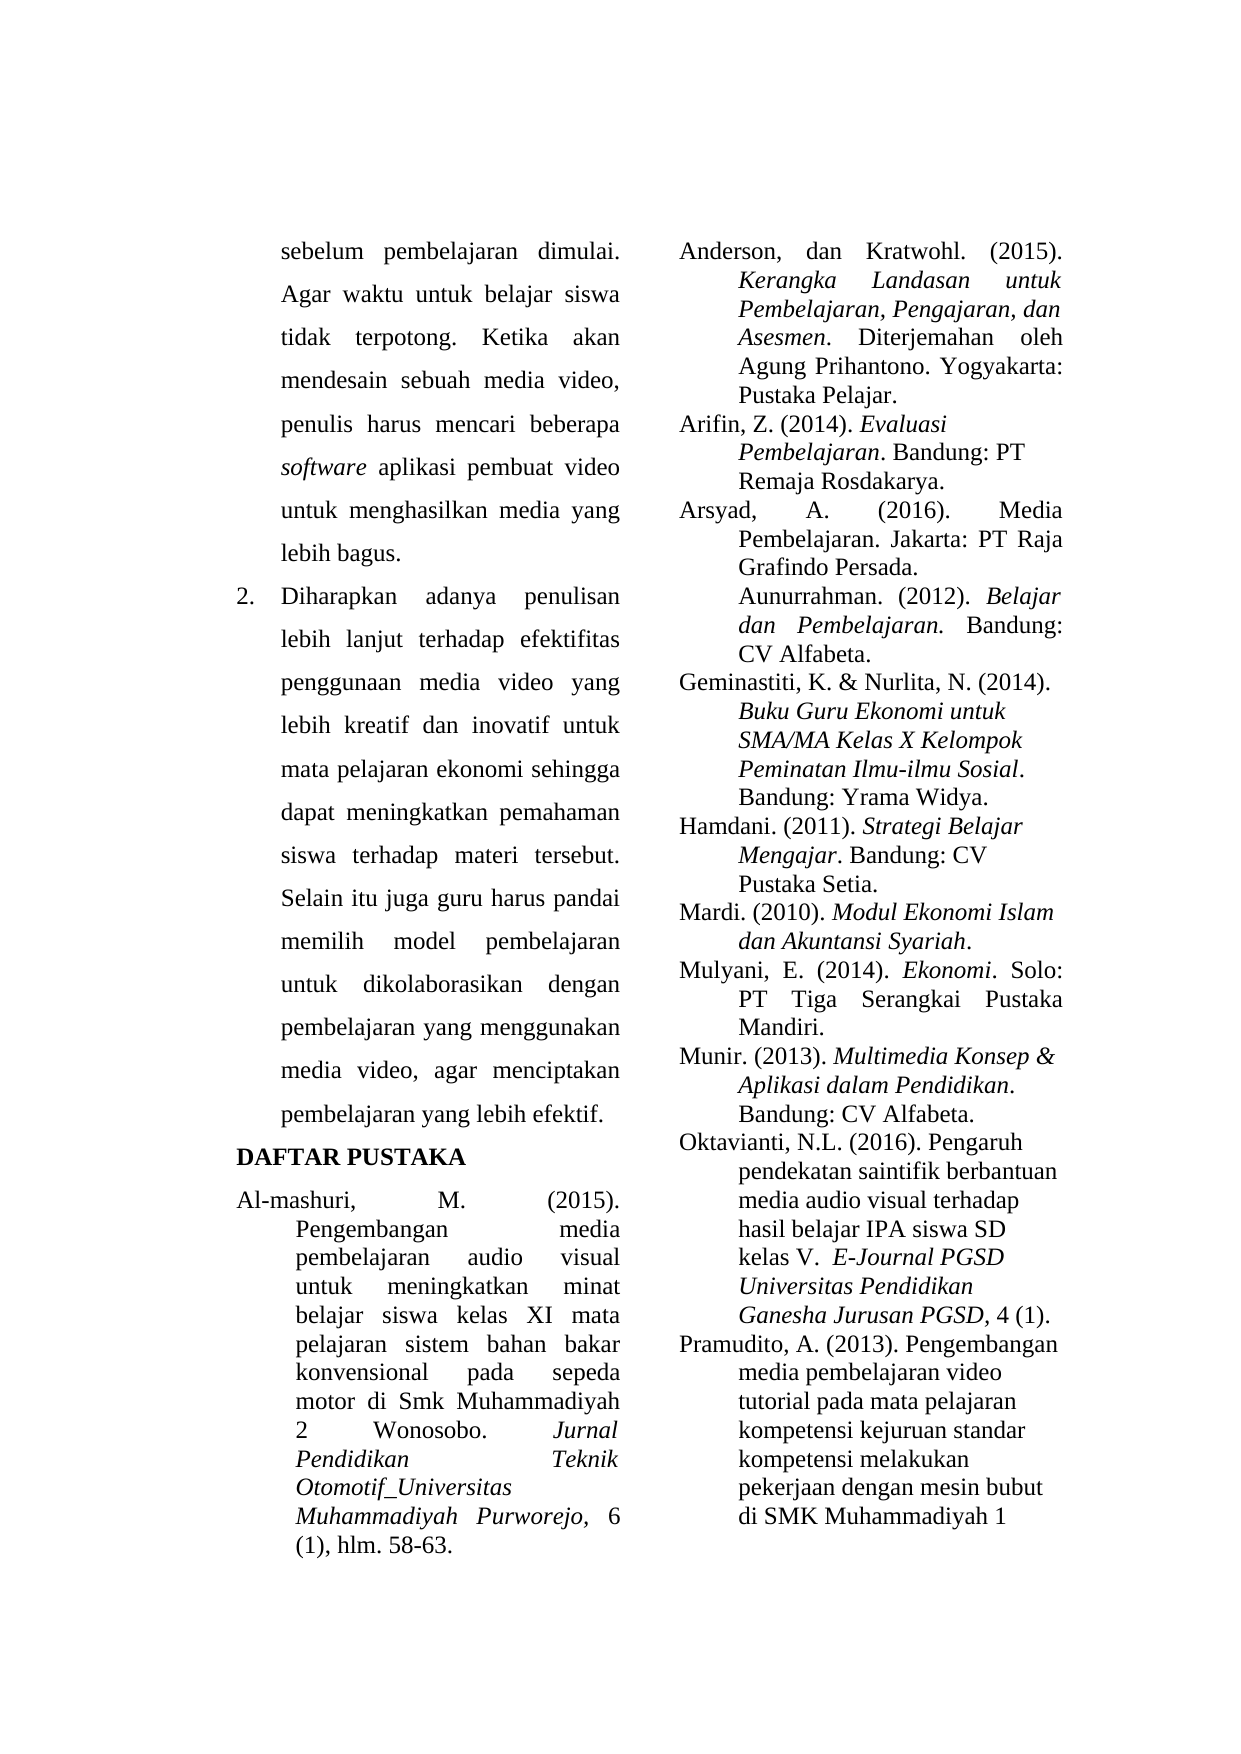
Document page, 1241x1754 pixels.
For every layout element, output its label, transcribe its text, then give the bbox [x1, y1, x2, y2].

text Hamdani. (2011). Strategi Belajar Mengajar. Bandung: CV Pustaka Setia. [679, 811, 1063, 897]
text Aunurrahman. (2012). Belajar dan Pembelajaran. Bandung: CV Alfabeta. [738, 581, 1063, 667]
text Arifin, Z. (2014). Evaluasi Pembelajaran. Bandung: PT Remaja Rosdakarya. [679, 409, 1063, 495]
list Diharapkan adanya penulisan lebih lanjut terhadap efektifitas penggunaan media video yang lebih kreatif dan inovatif untuk mata pelajaran ekonomi sehingga dapat meningkatkan pemahaman siswa terhadap materi tersebut. Selain itu juga guru harus pandai memilih model pembelajaran untuk dikolaborasikan dengan pembelajaran yang menggunakan media video, agar menciptakan pembelajaran yang lebih efektif. [236, 581, 620, 1127]
text Munir. (2013). Multimedia Konsep & Aplikasi dalam Pendidikan. Bandung: CV Alfabeta. [679, 1041, 1063, 1127]
text Arsyad, A. (2016). Media Pembelajaran. Jakarta: PT Raja Grafindo Persada. [679, 495, 1063, 581]
text DAFTAR PUSTAKA [236, 1142, 620, 1171]
text Oktavianti, N.L. (2016). Pengaruh pendekatan saintifik berbantuan media audio visual terhadap hasil belajar IPA siswa SD kelas V. E-Journal PGSD Universitas Pendidikan Ganesha Jurusan PGSD, 4 (1). [679, 1127, 1063, 1329]
text Mardi. (2010). Modul Ekonomi Islam dan Akuntansi Syariah. [679, 897, 1063, 955]
text Al-mashuri, M. (2015). Pengembangan media pembelajaran audio visual untuk meningkatkan minat belajar siswa kelas XI mata pelajaran sistem bahan bakar konvensional pada sepeda motor di Smk Muhammadiyah 2 Wonosobo. Jurnal Pendidikan Teknik Otomotif_Universitas Muhammadiyah Purworejo, 6 (1), hlm. 58-63. [236, 1185, 620, 1559]
text Anderson, dan Kratwohl. (2015). Kerangka Landasan untuk Pembelajaran, Pengajaran, dan Asesmen. Diterjemahan oleh Agung Prihantono. Yogyakarta: Pustaka Pelajar. [679, 236, 1063, 409]
text Geminastiti, K. & Nurlita, N. (2014). Buku Guru Ekonomi untuk SMA/MA Kelas X Kelompok Peminatan Ilmu-ilmu Sosial. Bandung: Yrama Widya. [679, 667, 1063, 811]
text Mulyani, E. (2014). Ekonomi. Solo: PT Tiga Serangkai Pustaka Mandiri. [679, 955, 1063, 1041]
